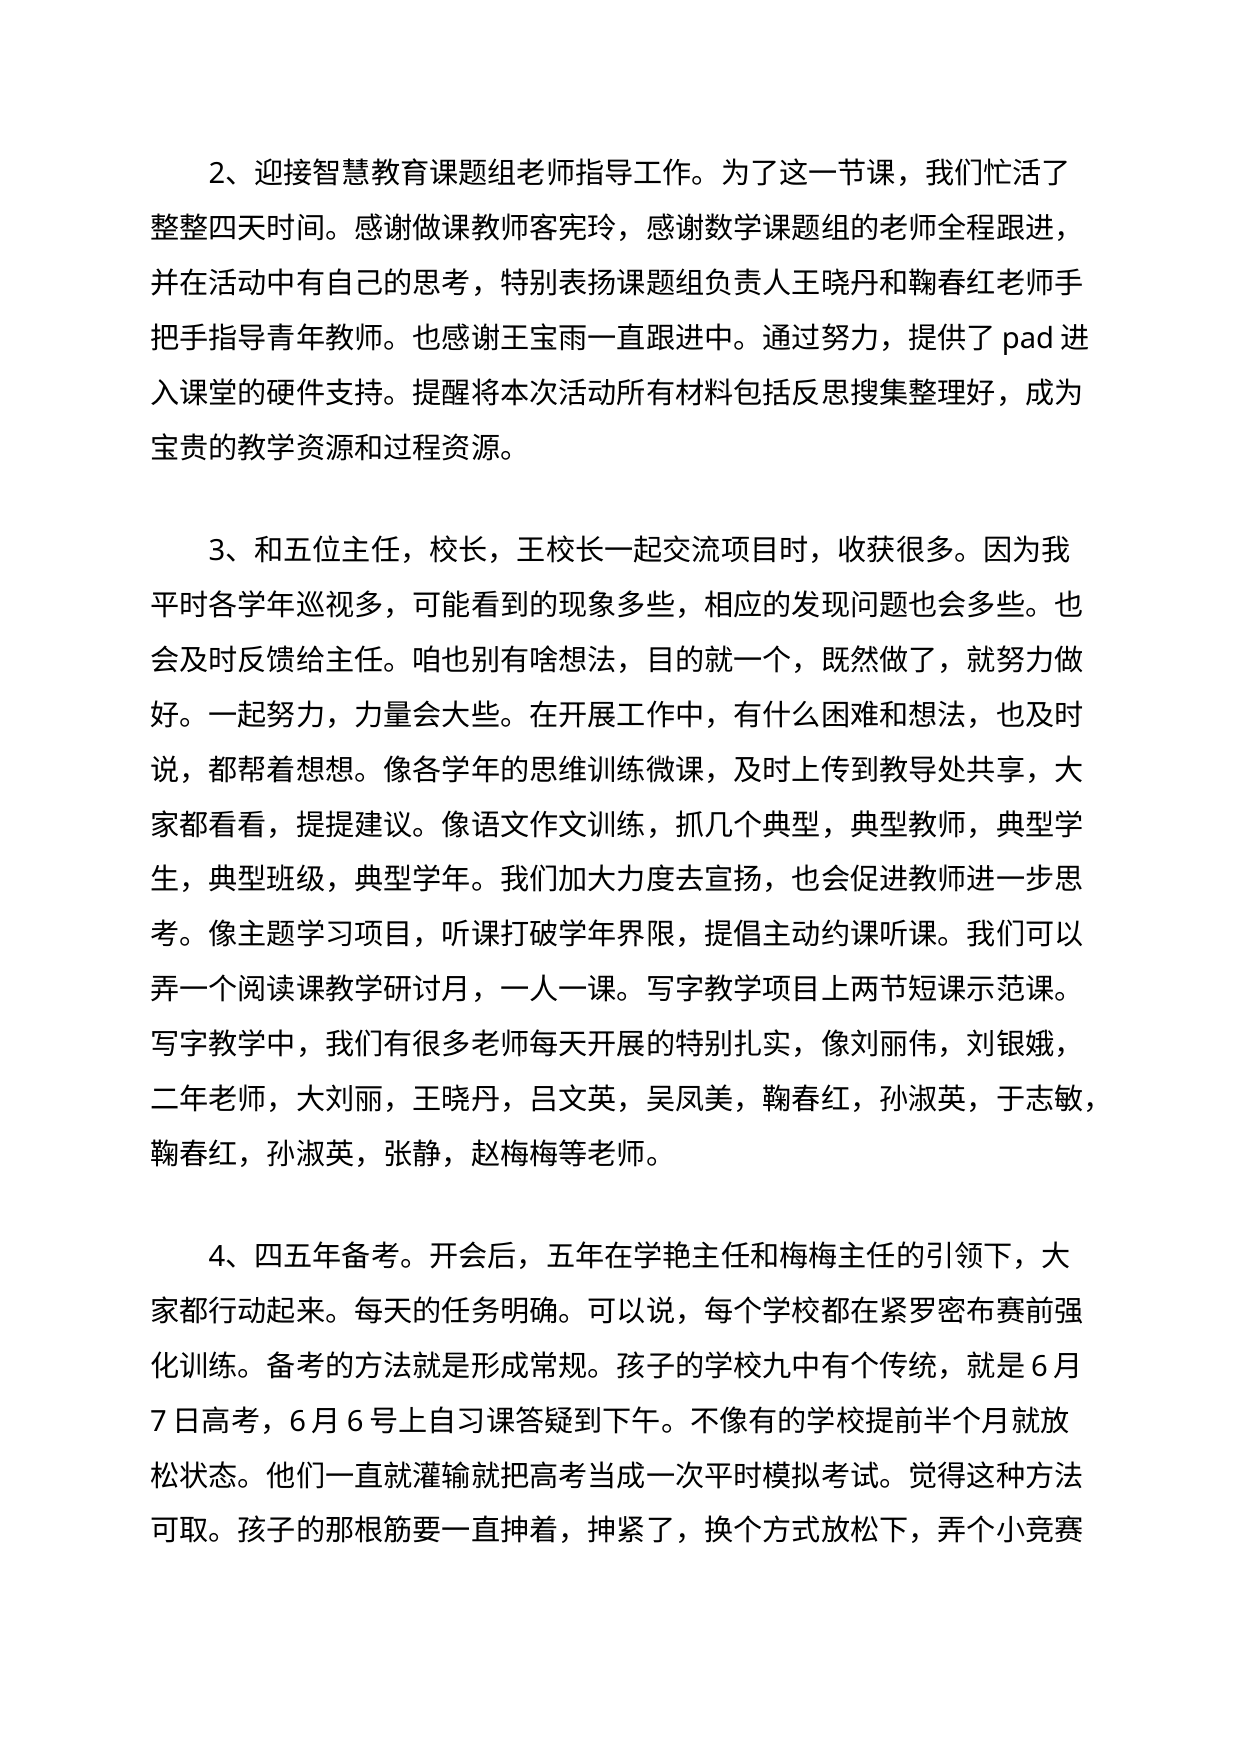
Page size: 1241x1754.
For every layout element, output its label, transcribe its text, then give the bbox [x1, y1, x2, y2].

text 2、迎接智慧教育课题组老师指导工作。为了这一节课，我们忙活了整整四天时间。感谢做课教师客宪玲，感谢数学课题组的老师全程跟进，并在活动中有自己的思考，特别表扬课题组负责人王晓丹和鞠春红老师手把手指导青年教师。也感谢王宝雨一直跟进中。通过努力，提供了pad进入课堂的硬件支持。提醒将本次活动所有材料包括反思搜集整理好，成为宝贵的教学资源和过程资源。 [150, 150, 1090, 467]
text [150, 1232, 1090, 1549]
text 3、和五位主任，校长，王校长一起交流项目时，收获很多。因为我平时各学年巡视多，可能看到的现象多些，相应的发现问题也会多些。也会及时反馈给主任。咱也别有啥想法，目的就一个，既然做了，就努力做好。一起努力，力量会大些。在开展工作中，有什么困难和想法，也及时说，都帮着想想。像各学年的思维训练微课，及时上传到教导处共享，大家都看看，提提建议。像语文作文训练，抓几个典型，典型教师，典型学生，典型班级，典型学年。我们加大力度去宣扬，也会促进教师进一步思考。像主题学习项目，听课打破学年界限，提倡主动约课听课。我们可以弄一个阅读课教学研讨月，一人一课。写字教学项目上两节短课示范课。写字教学中，我们有很多老师每天开展的特别扎实，像刘丽伟，刘银娥，二年老师，大刘丽，王晓丹，吕文英，吴凤美，鞠春红，孙淑英，于志敏，鞠春红，孙淑英，张静，赵梅梅等老师。 [150, 526, 1090, 1173]
